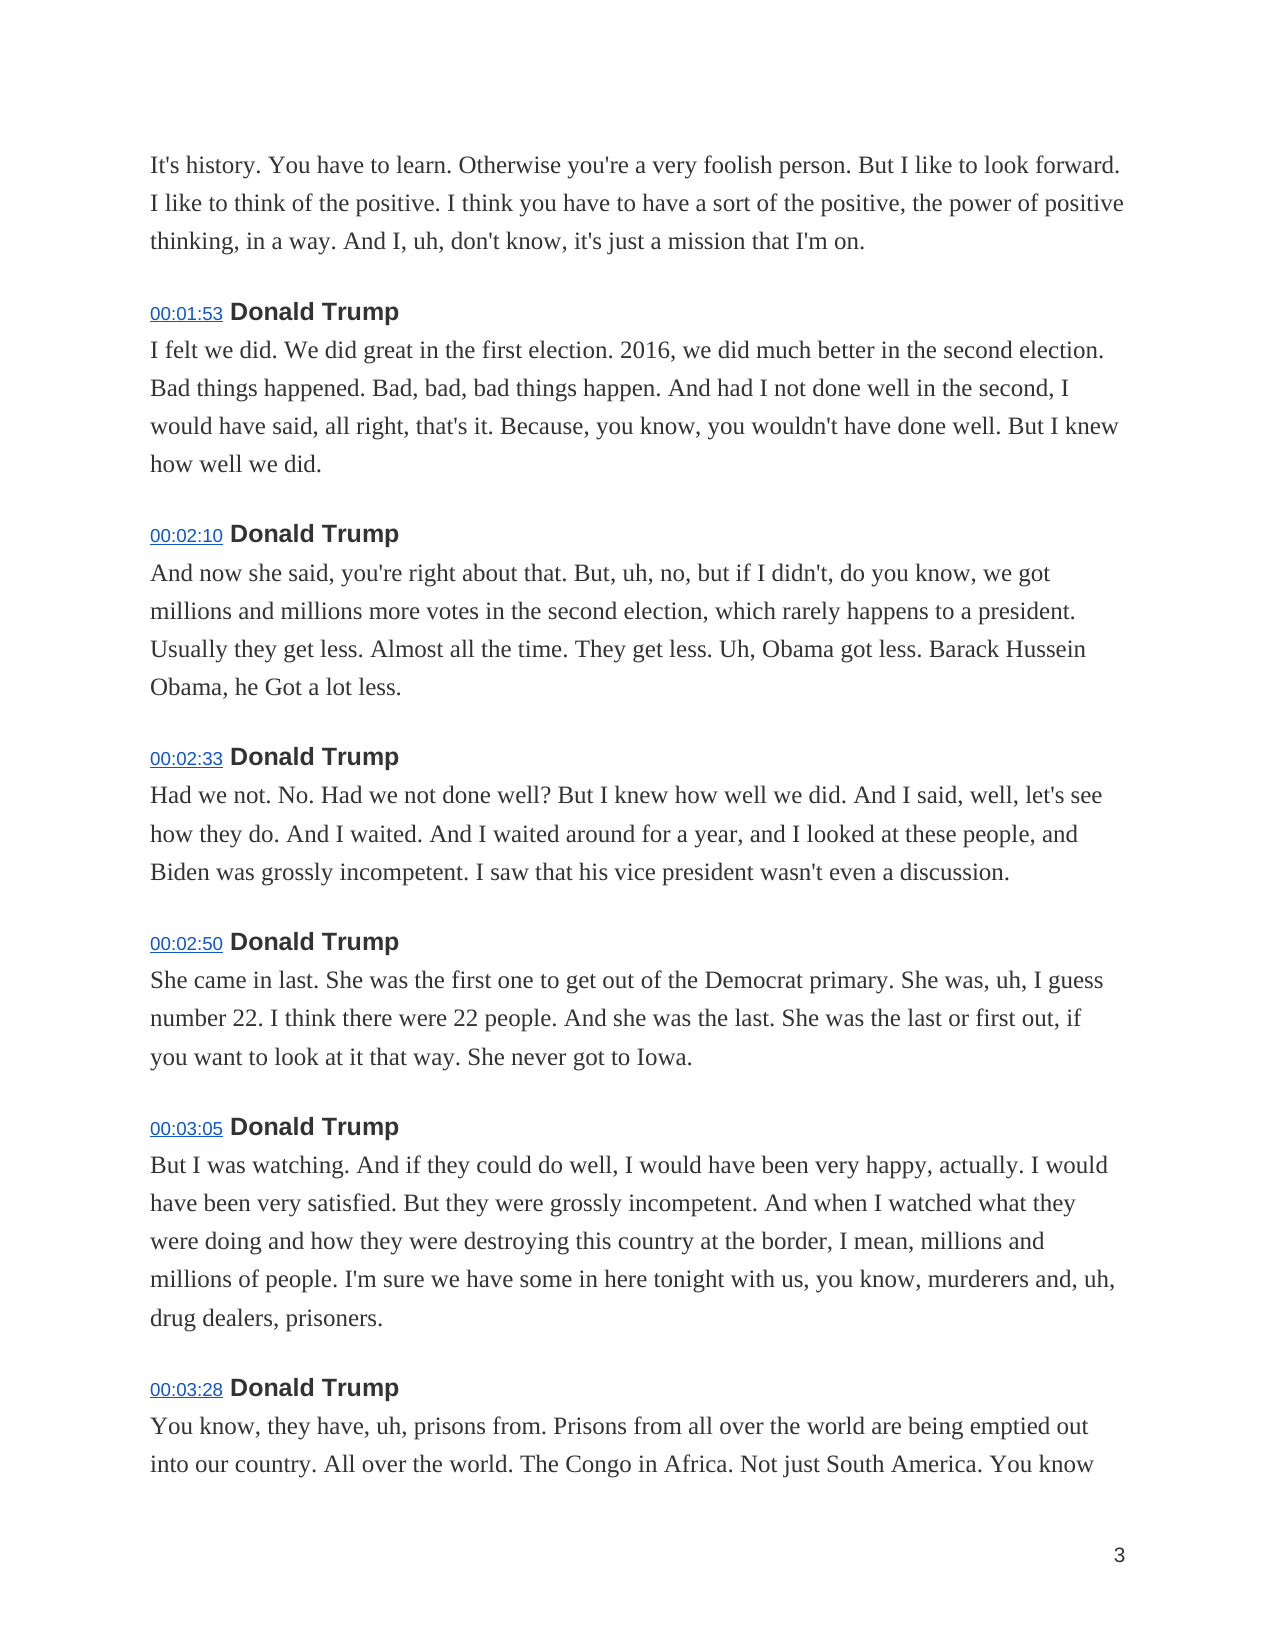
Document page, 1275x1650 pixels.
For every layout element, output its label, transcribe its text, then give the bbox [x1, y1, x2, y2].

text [150, 1411, 1125, 1478]
text Had we not. No. Had we not done well? But I knew how well we did. And I said, well, let's see how they do. And I waited. And I waited around for a year, and I looked at these people, and Biden was grossly incompetent. I saw that his vice president wasn't even a discussion. [150, 781, 1125, 886]
text She came in last. She was the first one to get out of the Democrat primary. She was, uh, I guess number 22. I think there were 22 people. And she was the last. She was the last or first out, if you want to look at it that way. She never got to Iowa. [150, 965, 1125, 1070]
text 00:02:50 Donald Trump [150, 927, 1125, 956]
text 00:01:53 Donald Trump [150, 296, 1125, 325]
text 00:03:28 Donald Trump [150, 1373, 1125, 1402]
text 00:02:10 Donald Trump [150, 519, 1125, 548]
text 00:03:05 Donald Trump [150, 1112, 1125, 1140]
text I felt we did. We did great in the first election. 2016, we did much better in the second election. Bad things happened. Bad, bad, bad things happen. And had I not done well in the second, I would have said, all right, that's it. Because, you know, you wouldn't have done well. But I knew how well we did. [150, 335, 1125, 478]
text But I was watching. And if they could do well, I would have been very happy, actually. I would have been very satisfied. But they were grossly incompetent. And when I watched what they were doing and how they were destroying this country at the border, I mean, millions and millions of people. I'm sure we have some in here tonight with us, you know, murderers and, uh, drug dealers, prisoners. [150, 1150, 1125, 1332]
text And now she said, you're right about that. But, uh, no, but if I didn't, do you know, we got millions and millions more votes in the second election, which rarely happens to a president. Usually they get less. Almost all the time. They get less. Uh, Obama got less. Barack Hussein Obama, he Got a lot less. [150, 558, 1125, 701]
text It's history. You have to learn. Otherwise you're a very foolish person. But I like to look forward. I like to think of the positive. I think you have to have a sort of the positive, the power of positive thinking, in a way. And I, uh, don't know, it's just a mission that I'm on. [150, 150, 1125, 255]
text 00:02:33 Donald Trump [150, 742, 1125, 771]
